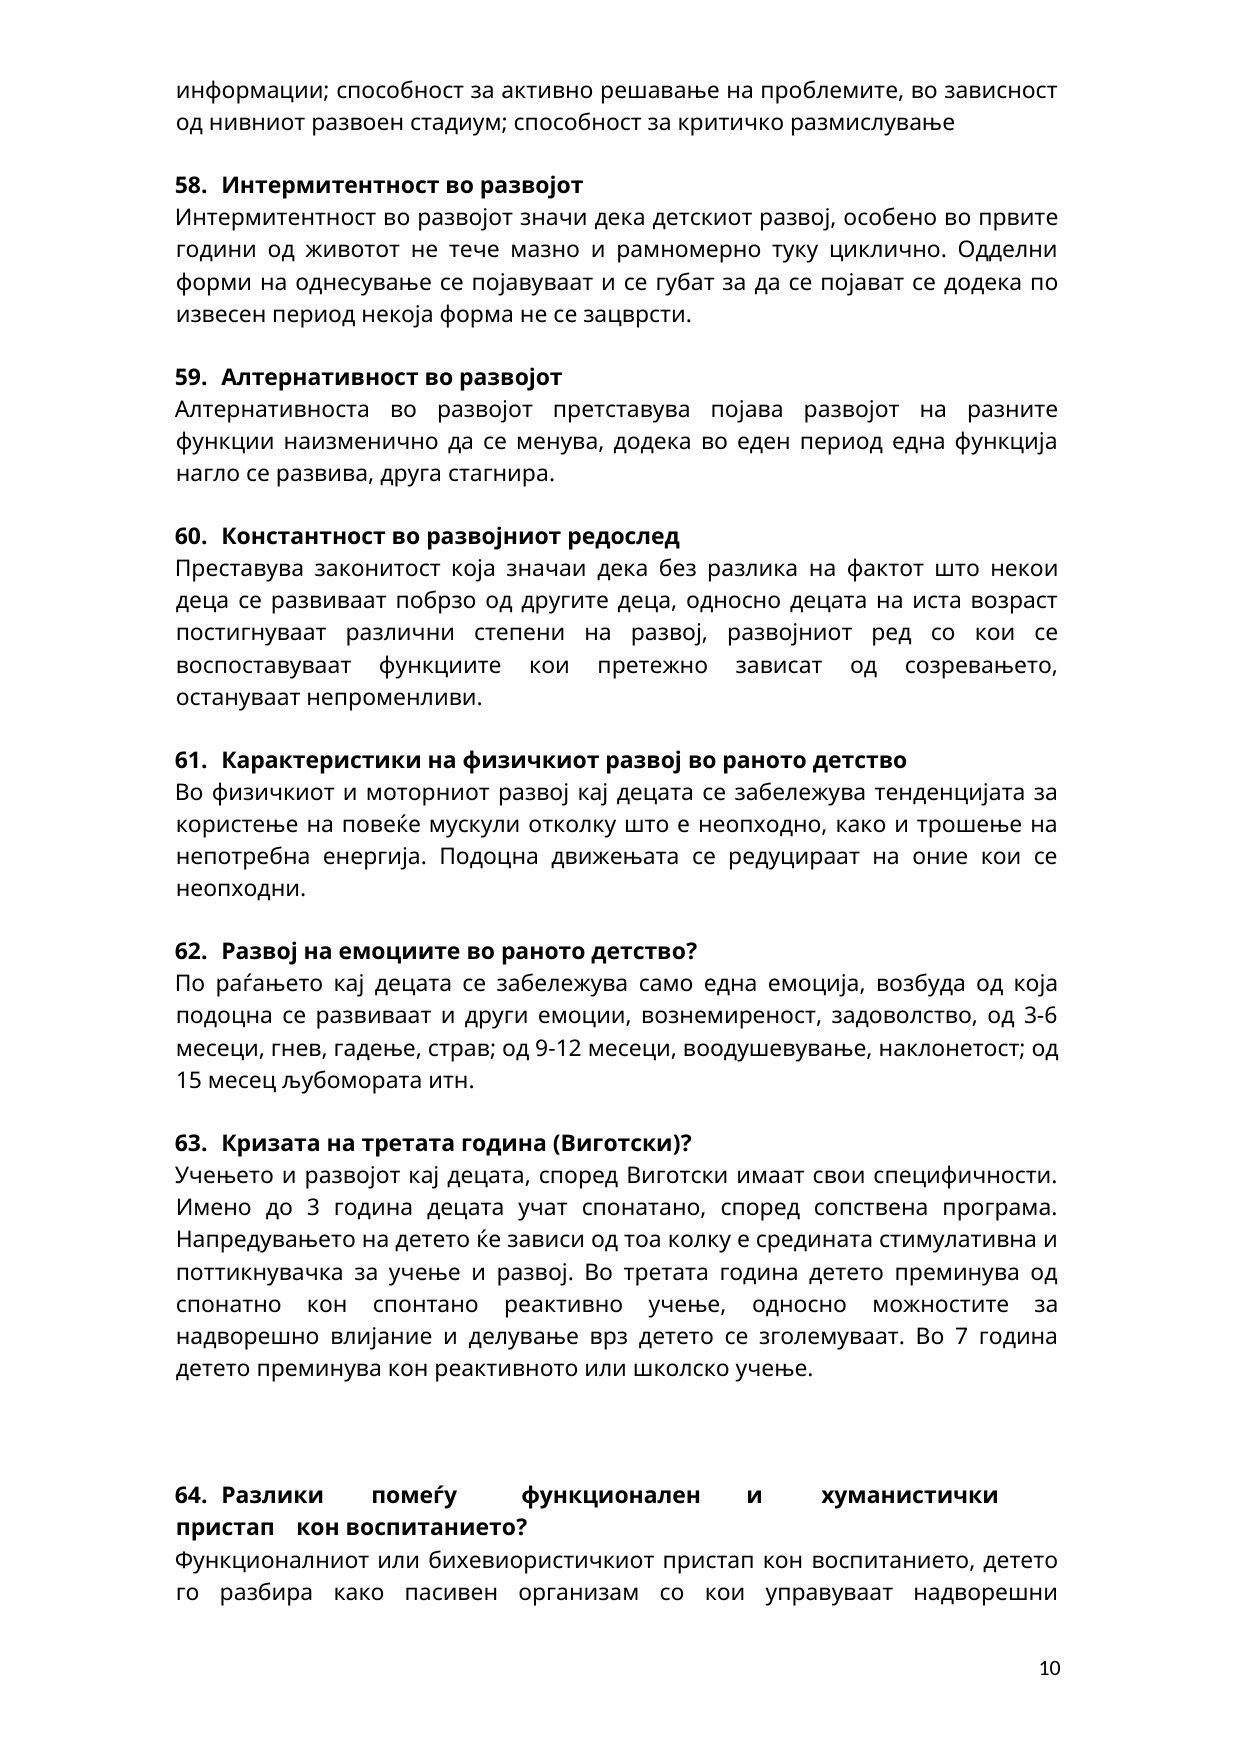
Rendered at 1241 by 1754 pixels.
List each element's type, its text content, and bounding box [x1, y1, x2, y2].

list Интермитентност во развојот [174, 169, 1059, 200]
text Алтернативноста во развојот претставува појава развојот на разните функции наизменично да се менува, додека во еден период една функција нагло се развива, друга стагнира. [174, 393, 1059, 488]
list Разлики помеѓу функционален и хуманистички пристап кон воспитанието? [174, 1479, 1059, 1543]
text Преставува законитост која значаи дека без разлика на фактот што некои деца се развиваат побрзо од другите деца, односно децата на иста возраст постигнуваат различни степени на развој, развојниот ред со кои се воспоставуваат функциите кои претежно зависат од созревањето, остануваат непроменливи. [174, 552, 1059, 712]
text По раѓањето кај децата се забележува само една емоција, возбуда од која подоцна се развиваат и други емоции, вознемиреност, задоволство, од 3-6 месеци, гнев, гадење, страв; од 9-12 месеци, воодушевување, наклонетост; од 15 месец љубомората итн. [174, 967, 1059, 1095]
text Учењето и развојот кај децата, според Виготски имаат свои специфичности. Имено до 3 година децата учат спонатано, според сопствена програма. Напредувањето на детето ќе зависи од тоа колку е средината стимулативна и поттикнувачка за учење и развој. Во третата година детето преминува од спонатно кон спонтано реактивно учење, односно можностите за надворешно влијание и делување врз детето се зголемуваат. Во 7 година детето преминува кон реактивното или школско учење. [174, 1159, 1059, 1383]
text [174, 1543, 1059, 1607]
list Алтернативност во развојот [174, 360, 1059, 392]
list Развој на емоциите во раното детство? [174, 935, 1059, 966]
list Карактеристики на физичкиот развој во раното детство [174, 743, 1059, 775]
text Интермитентност во развојот значи дека детскиот развој, особено во првите години од животот не тече мазно и рамномерно туку циклично. Одделни форми на однесување се појавуваат и се губат за да се појават се додека по извесен период некоја форма не се зацврсти. [174, 201, 1059, 329]
text Во физичкиот и моторниот развој кај децата се забележува тенденцијата за користење на повеќе мускули отколку што е неопходно, како и трошење на непотребна енергија. Подоцна движењата се редуцираат на оние кои се неопходни. [174, 776, 1059, 903]
list Константност во развојниот редослед [174, 520, 1059, 551]
list Кризата на третата година (Виготски)? [174, 1127, 1059, 1158]
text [174, 74, 1059, 137]
